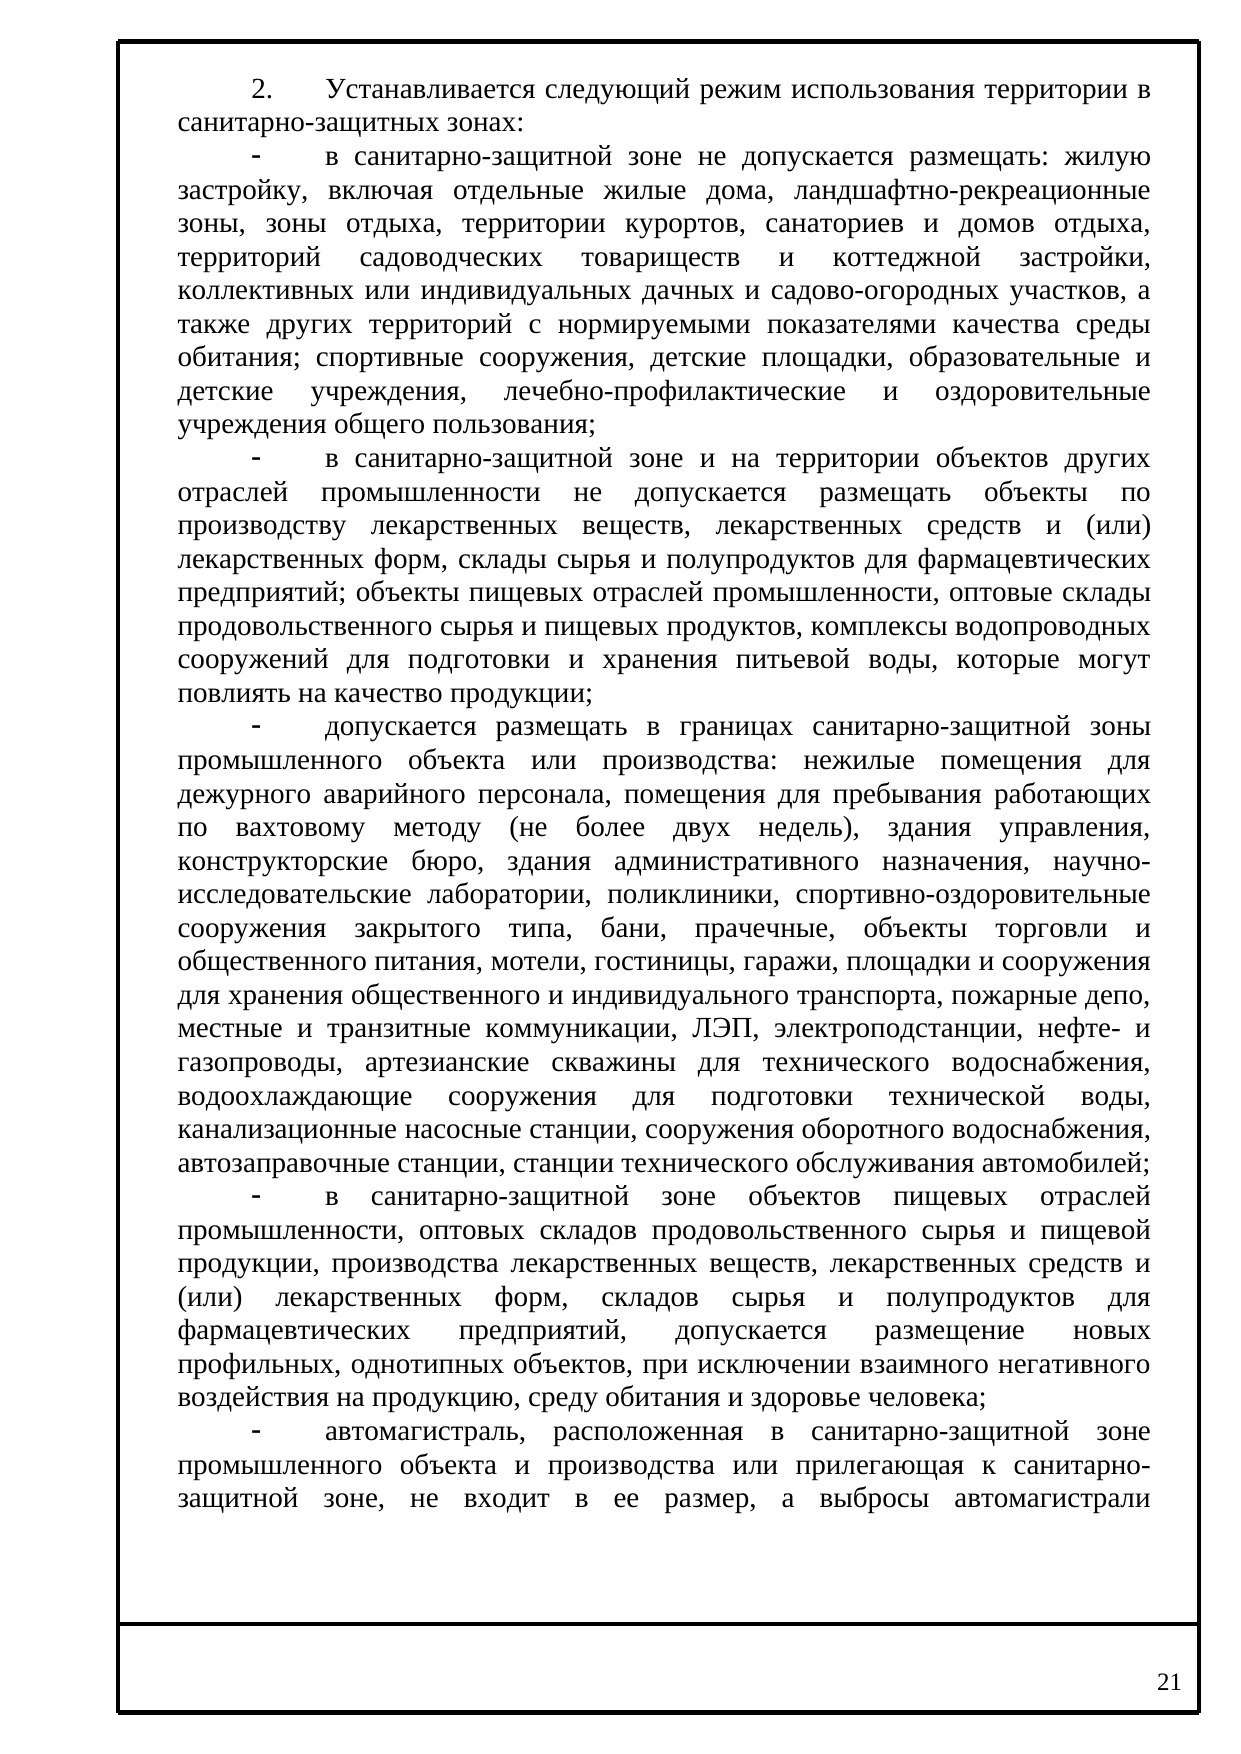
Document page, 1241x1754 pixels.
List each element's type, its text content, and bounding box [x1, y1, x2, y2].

list допускается размещать в границах санитарно-защитной зоны промышленного объекта или производства: нежилые помещения для дежурного аварийного персонала, помещения для пребывания работающих по вахтовому методу (не более двух недель), здания управления, конструкторские бюро, здания административного назначения, научно-исследовательские лаборатории, поликлиники, спортивно-оздоровительные сооружения закрытого типа, бани, прачечные, объекты торговли и общественного питания, мотели, гостиницы, гаражи, площадки и сооружения для хранения общественного и индивидуального транспорта, пожарные депо, местные и транзитные коммуникации, ЛЭП, электроподстанции, нефте- и газопроводы, артезианские скважины для технического водоснабжения, водоохлаждающие сооружения для подготовки технической воды, канализационные насосные станции, сооружения оборотного водоснабжения, автозаправочные станции, станции технического обслуживания автомобилей; [177, 708, 1152, 1178]
list Устанавливается следующий режим использования территории в санитарно-защитных зонах: [177, 71, 1152, 138]
list в санитарно-защитной зоне не допускается размещать: жилую застройку, включая отдельные жилые дома, ландшафтно-рекреационные зоны, зоны отдыха, территории курортов, санаториев и домов отдыха, территорий садоводческих товариществ и коттеджной застройки, коллективных или индивидуальных дачных и садово-огородных участков, а также других территорий с нормируемыми показателями качества среды обитания; спортивные сооружения, детские площадки, образовательные и детские учреждения, лечебно-профилактические и оздоровительные учреждения общего пользования; [177, 138, 1152, 440]
list в санитарно-защитной зоне объектов пищевых отраслей промышленности, оптовых складов продовольственного сырья и пищевой продукции, производства лекарственных веществ, лекарственных средств и (или) лекарственных форм, складов сырья и полупродуктов для фармацевтических предприятий, допускается размещение новых профильных, однотипных объектов, при исключении взаимного негативного воздействия на продукцию, среду обитания и здоровье человека; [177, 1178, 1152, 1413]
list в санитарно-защитной зоне и на территории объектов других отраслей промышленности не допускается размещать объекты по производству лекарственных веществ, лекарственных средств и (или) лекарственных форм, склады сырья и полупродуктов для фармацевтических предприятий; объекты пищевых отраслей промышленности, оптовые склады продовольственного сырья и пищевых продуктов, комплексы водопроводных сооружений для подготовки и хранения питьевой воды, которые могут повлиять на качество продукции; [177, 440, 1152, 708]
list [177, 1413, 1152, 1514]
